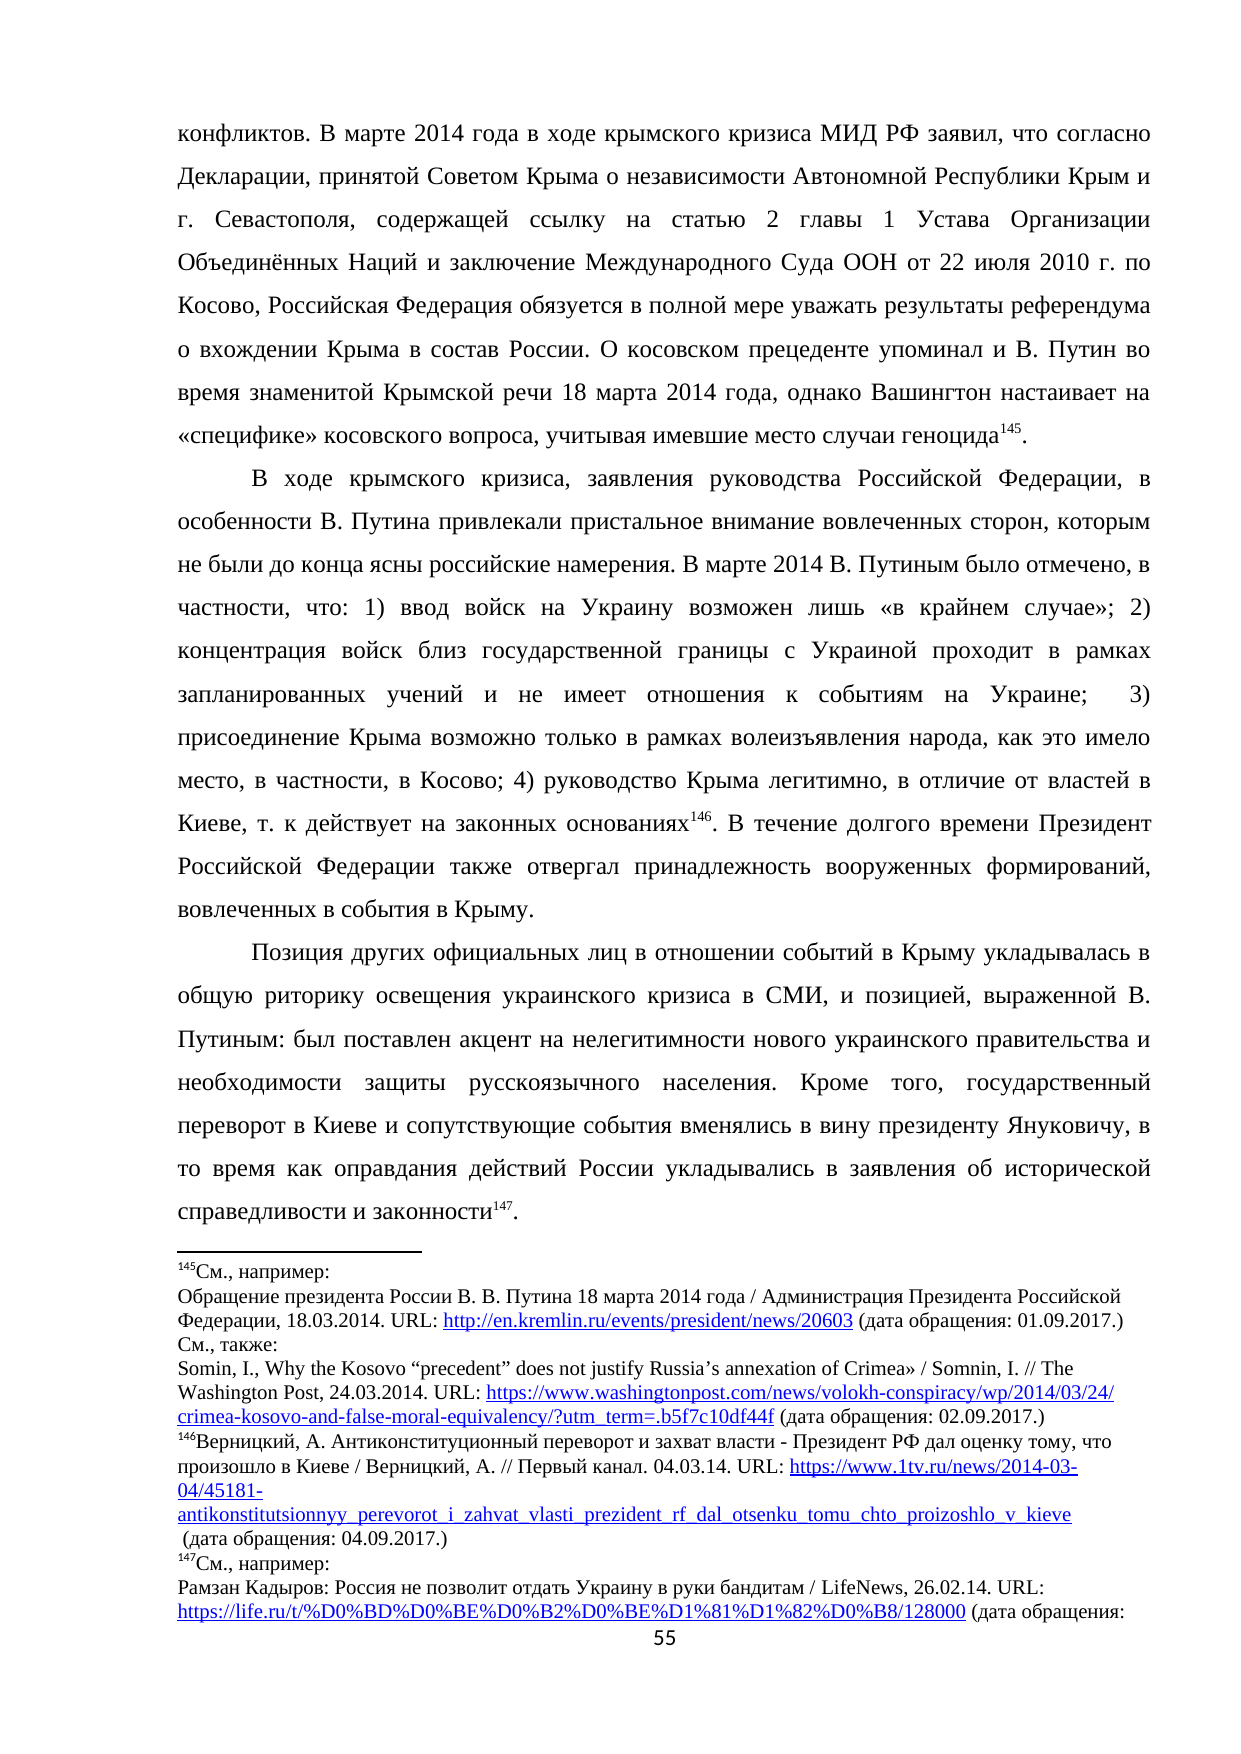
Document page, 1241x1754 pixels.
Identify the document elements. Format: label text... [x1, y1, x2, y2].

text В ходе крымского кризиса, заявления руководства Российской Федерации, в особенности В. Путина привлекали пристальное внимание вовлеченных сторон, которым не были до конца ясны российские намерения. В марте 2014 В. Путиным было отмечено, в частности, что: 1) ввод войск на Украину возможен лишь «в крайнем случае»; 2) концентрация войск близ государственной границы с Украиной проходит в рамках запланированных учений и не имеет отношения к событиям на Украине; 3) присоединение Крыма возможно только в рамках волеизъявления народа, как это имело место, в частности, в Косово; 4) руководство Крыма легитимно, в отличие от властей в Киеве, т. к действует на законных основаниях. В течение долгого времени Президент Российской Федерации также отвергал принадлежность вооруженных формирований, вовлеченных в события в Крыму. [177, 463, 1152, 923]
text Позиция других официальных лиц в отношении событий в Крыму укладывалась в общую риторику освещения украинского кризиса в СМИ, и позицией, выраженной В. Путиным: был поставлен акцент на нелегитимности нового украинского правительства и необходимости защиты русскоязычного населения. Кроме того, государственный переворот в Киеве и сопутствующие события вменялись в вину президенту Януковичу, в то время как оправдания действий России укладывались в заявления об исторической справедливости и законности. [177, 937, 1152, 1225]
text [177, 118, 1152, 449]
